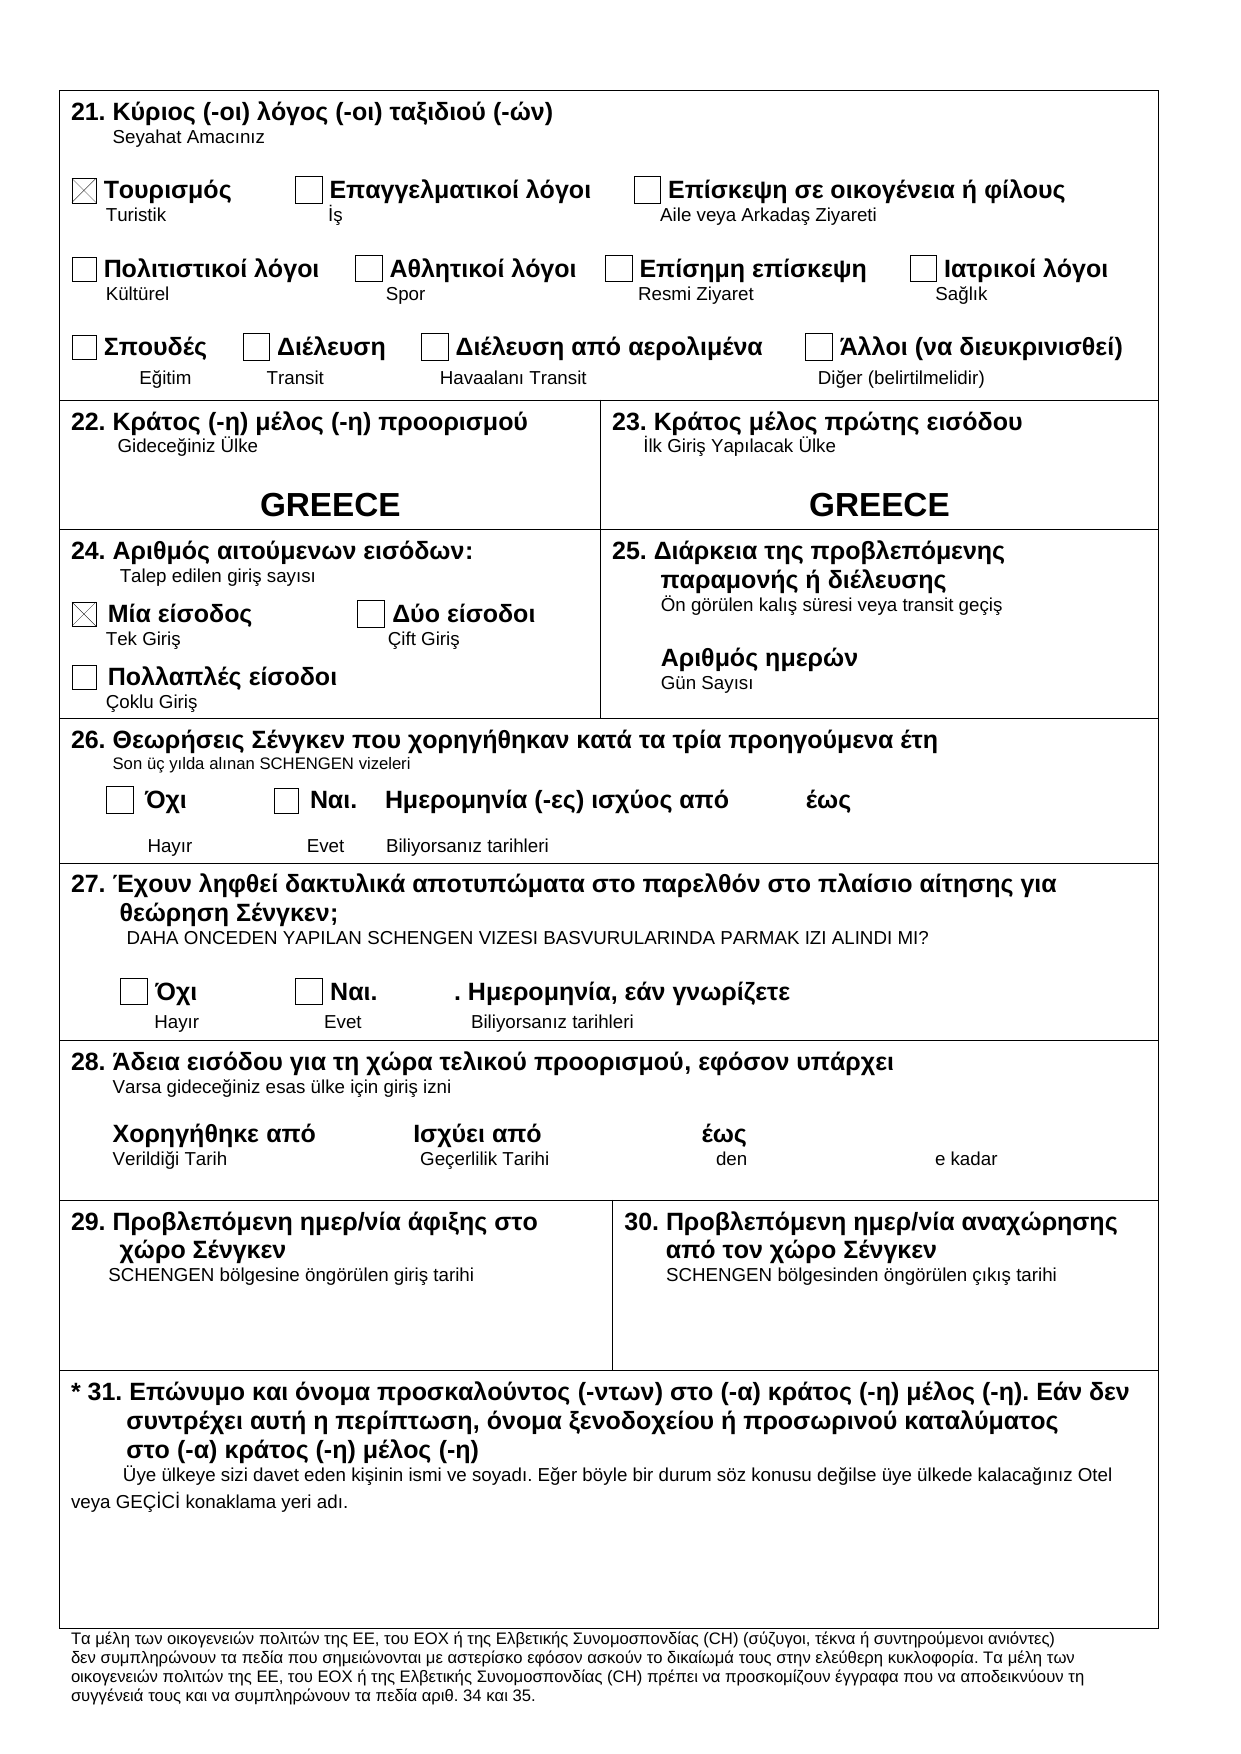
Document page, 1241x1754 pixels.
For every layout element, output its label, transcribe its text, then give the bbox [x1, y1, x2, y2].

text οικογενειών πολιτών της ΕΕ, του ΕΟΧ ή της Ελβετικής Συνομοσπονδίας (CH) πρέπει να προσκομίζουν έγγραφα που να αποδεικνύουν τη [71, 1667, 1169, 1686]
table_cell 28. Άδεια εισόδου για τη χώρα τελικού προορισμού, εφόσον υπάρχει Varsa gideceğiniz esas ülke için giriş izni Χορηγήθηκε από Ισχύει από έως Verildiği Tarih Geçerlilik Tarihi den e kadar [60, 1041, 1158, 1200]
table_cell 25. Διάρκεια της προβλεπόμενης παραμονής ή διέλευσης Ön görülen kalış süresi veya transit geçiş Αριθμός ημερών Gün Sayısı [601, 530, 1158, 718]
table_cell 27. Έχουν ληφθεί δακτυλικά αποτυπώματα στο παρελθόν στο πλαίσιο αίτησης για θεώρηση Σένγκεν; DAHA ONCEDEN YAPILAN SCHENGEN VIZESI BASVURULARINDA PARMAK IZI ALINDI MI? Όχι Ναι. . Ημερομηνία, εάν γνωρίζετε Hayır Evet Biliyorsanız tarihleri [60, 864, 1158, 1040]
table_cell 29. Προβλεπόμενη ημερ/νία άφιξης στο χώρο Σένγκεν SCHENGEN bölgesine öngörülen giriş tarihi [60, 1201, 612, 1370]
text Τα μέλη των οικογενειών πολιτών της ΕΕ, του ΕΟΧ ή της Ελβετικής Συνομοσπονδίας (CH) (σύζυγοι, τέκνα ή συντηρούμενοι ανιόντες) [71, 1628, 1169, 1648]
table_cell 23. Κράτος μέλος πρώτης εισόδου İlk Giriş Yapılacak Ülke GREECE [601, 401, 1158, 529]
table_header 21. Κύριος (-οι) λόγος (-οι) ταξιδιού (-ών) Seyahat Amacınız Τουρισμός Επαγγελματικοί λόγοι Επίσκεψη σε οικογένεια ή φίλους Turistik İş Aile veya Arkadaş Ziyareti Πολιτιστικοί λόγοι Αθλητικοί λόγοι Επίσημη επίσκεψη Ιατρικοί λόγοι Kültürel Spor Resmi Ziyaret Sağlık Σπουδές Διέλευση Διέλευση από αερολιμένα Άλλοι (να διευκρινισθεί) Eğitim Transit Havaalanı Transit Diğer (belirtilmelidir) [60, 91, 1158, 399]
table_cell 22. Κράτος (-η) μέλος (-η) προορισμού Gideceğiniz Ülke GREECE [60, 401, 600, 529]
table_cell 30. Προβλεπόμενη ημερ/νία αναχώρησης από τον χώρo Σένγκεν SCHENGEN bölgesinden öngörülen çıkış tarihi [613, 1201, 1158, 1370]
text δεν συμπληρώνουν τα πεδία που σημειώνονται με αστερίσκο εφόσον ασκούν το δικαίωμά τους στην ελεύθερη κυκλοφορία. Τα μέλη των [71, 1648, 1169, 1667]
text συγγένειά τους και να συμπληρώνουν τα πεδία αριθ. 34 και 35. [71, 1686, 1169, 1705]
table_cell 24. Αριθμός αιτούμενων εισόδων: Talep edilen giriş sayısı Μία είσοδος Δύο είσοδοι Tek Giriş Çift Giriş Πολλαπλές είσοδοι Çoklu Giriş [60, 530, 600, 718]
table_cell 26. Θεωρήσεις Σένγκεν που χορηγήθηκαν κατά τα τρία προηγούμενα έτη Son üç yılda alınan SCHENGEN vizeleri Όχι Ναι. Ημερομηνία (-ες) ισχύος από έως Hayır Evet Biliyorsanız tarihleri [60, 719, 1158, 862]
table_cell * 31. Επώνυμο και όνομα προσκαλούντος (-ντων) στο (-α) κράτος (-η) μέλος (-η). Εάν δεν συντρέχει αυτή η περίπτωση, όνομα ξενοδοχείου ή προσωρινού καταλύματος στο (-α) κράτος (-η) μέλος (-η) Üye ülkeye sizi davet eden kişinin ismi ve soyadı. Eğer böyle bir durum söz konusu değilse üye ülkede kalacağınız Otel veya GEÇİCİ konaklama yeri adı. [60, 1371, 1158, 1627]
